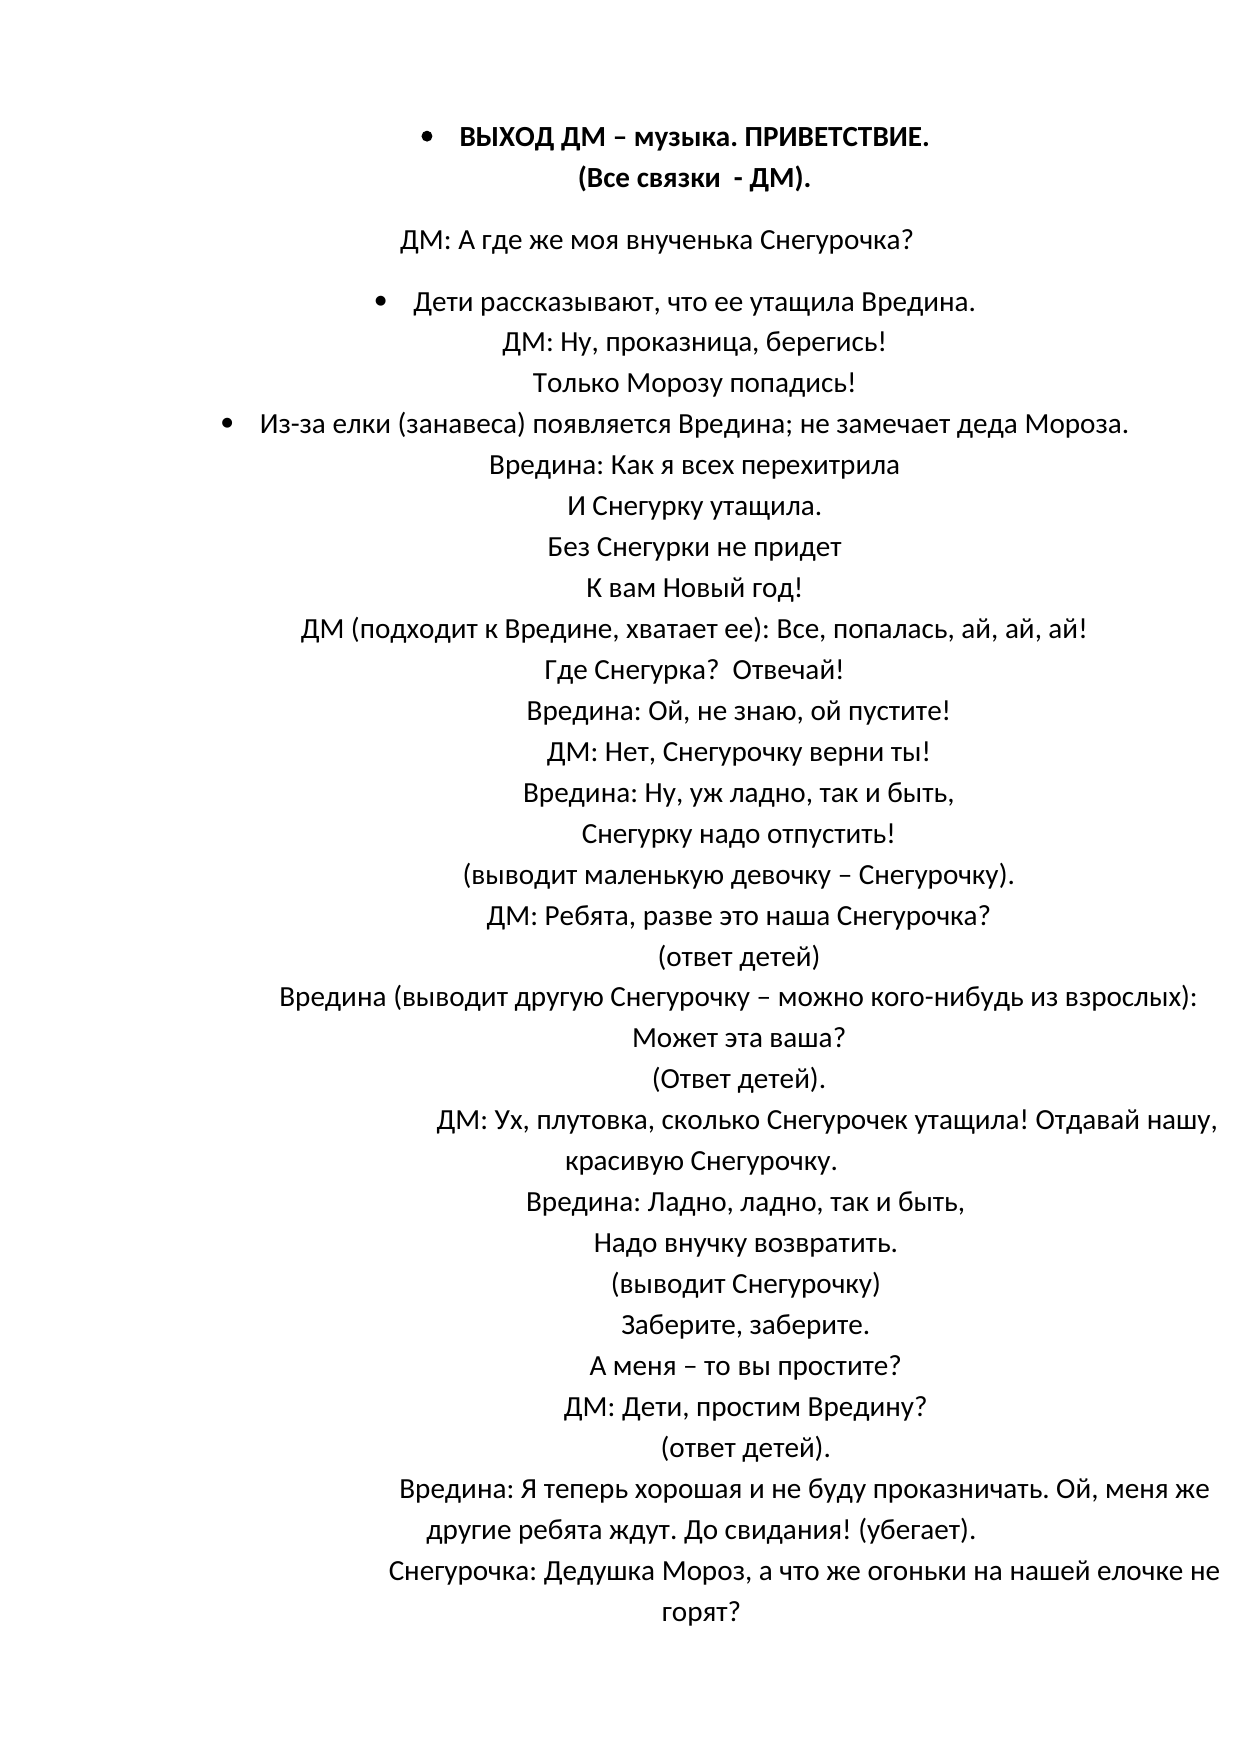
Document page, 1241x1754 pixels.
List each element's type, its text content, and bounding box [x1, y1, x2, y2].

list Заберите, заберите. [0, 1306, 1226, 1342]
list (ответ детей). [0, 1429, 1226, 1464]
list (выводит маленькую девочку – Снегурочку). [0, 856, 1226, 891]
list Вредина: Ладно, ладно, так и быть, [0, 1183, 1226, 1219]
list ДМ: Ребята, разве это наша Снегурочка? [0, 897, 1226, 932]
list Вредина: Как я всех перехитрила [252, 446, 1137, 482]
list Только Морозу попадись! [252, 364, 1137, 400]
list Вредина (выводит другую Снегурочку – можно кого-нибудь из взрослых): [0, 978, 1226, 1014]
list (Все связки - ДМ). [252, 159, 1137, 195]
list Снегурку надо отпустить! [0, 815, 1226, 850]
list (выводит Снегурочку) [0, 1265, 1226, 1301]
list Где Снегурка? Отвечай! [0, 651, 1137, 687]
list Вредина: Я теперь хорошая и не буду проказничать. Ой, меня же другие ребята ждут. До свидания! (убегает). [177, 1470, 1226, 1546]
list ДМ: Ну, проказница, берегись! [252, 323, 1137, 359]
list Вредина: Ой, не знаю, ой пустите! [0, 692, 1226, 728]
list Дети рассказывают, что ее утащила Вредина. [215, 283, 1137, 318]
list ДМ: Ух, плутовка, сколько Снегурочек утащила! Отдавай нашу, красивую Снегурочку. [177, 1101, 1226, 1178]
list К вам Новый год! [252, 569, 1137, 605]
list ДМ: Дети, простим Вредину? [0, 1388, 1226, 1423]
list Надо внучку возвратить. [0, 1224, 1226, 1260]
list Снегурочка: Дедушка Мороз, а что же огоньки на нашей елочке не горят? [177, 1552, 1226, 1628]
list ДМ (подходит к Вредине, хватает ее): Все, попалась, ай, ай, ай! [0, 610, 1137, 646]
list ВЫХОД ДМ – музыка. ПРИВЕТСТВИЕ. [215, 118, 1137, 154]
text ДМ: А где же моя внученька Снегурочка? [177, 221, 1137, 256]
list (Ответ детей). [0, 1060, 1226, 1096]
list Может эта ваша? [0, 1019, 1226, 1055]
list ДМ: Нет, Снегурочку верни ты! [0, 733, 1226, 768]
list А меня – то вы простите? [0, 1347, 1226, 1383]
list Без Снегурки не придет [252, 528, 1137, 564]
list (ответ детей) [0, 938, 1226, 973]
list Из-за елки (занавеса) появляется Вредина; не замечает деда Мороза. [215, 405, 1137, 441]
list Вредина: Ну, уж ладно, так и быть, [0, 774, 1226, 809]
list И Снегурку утащила. [252, 487, 1137, 523]
